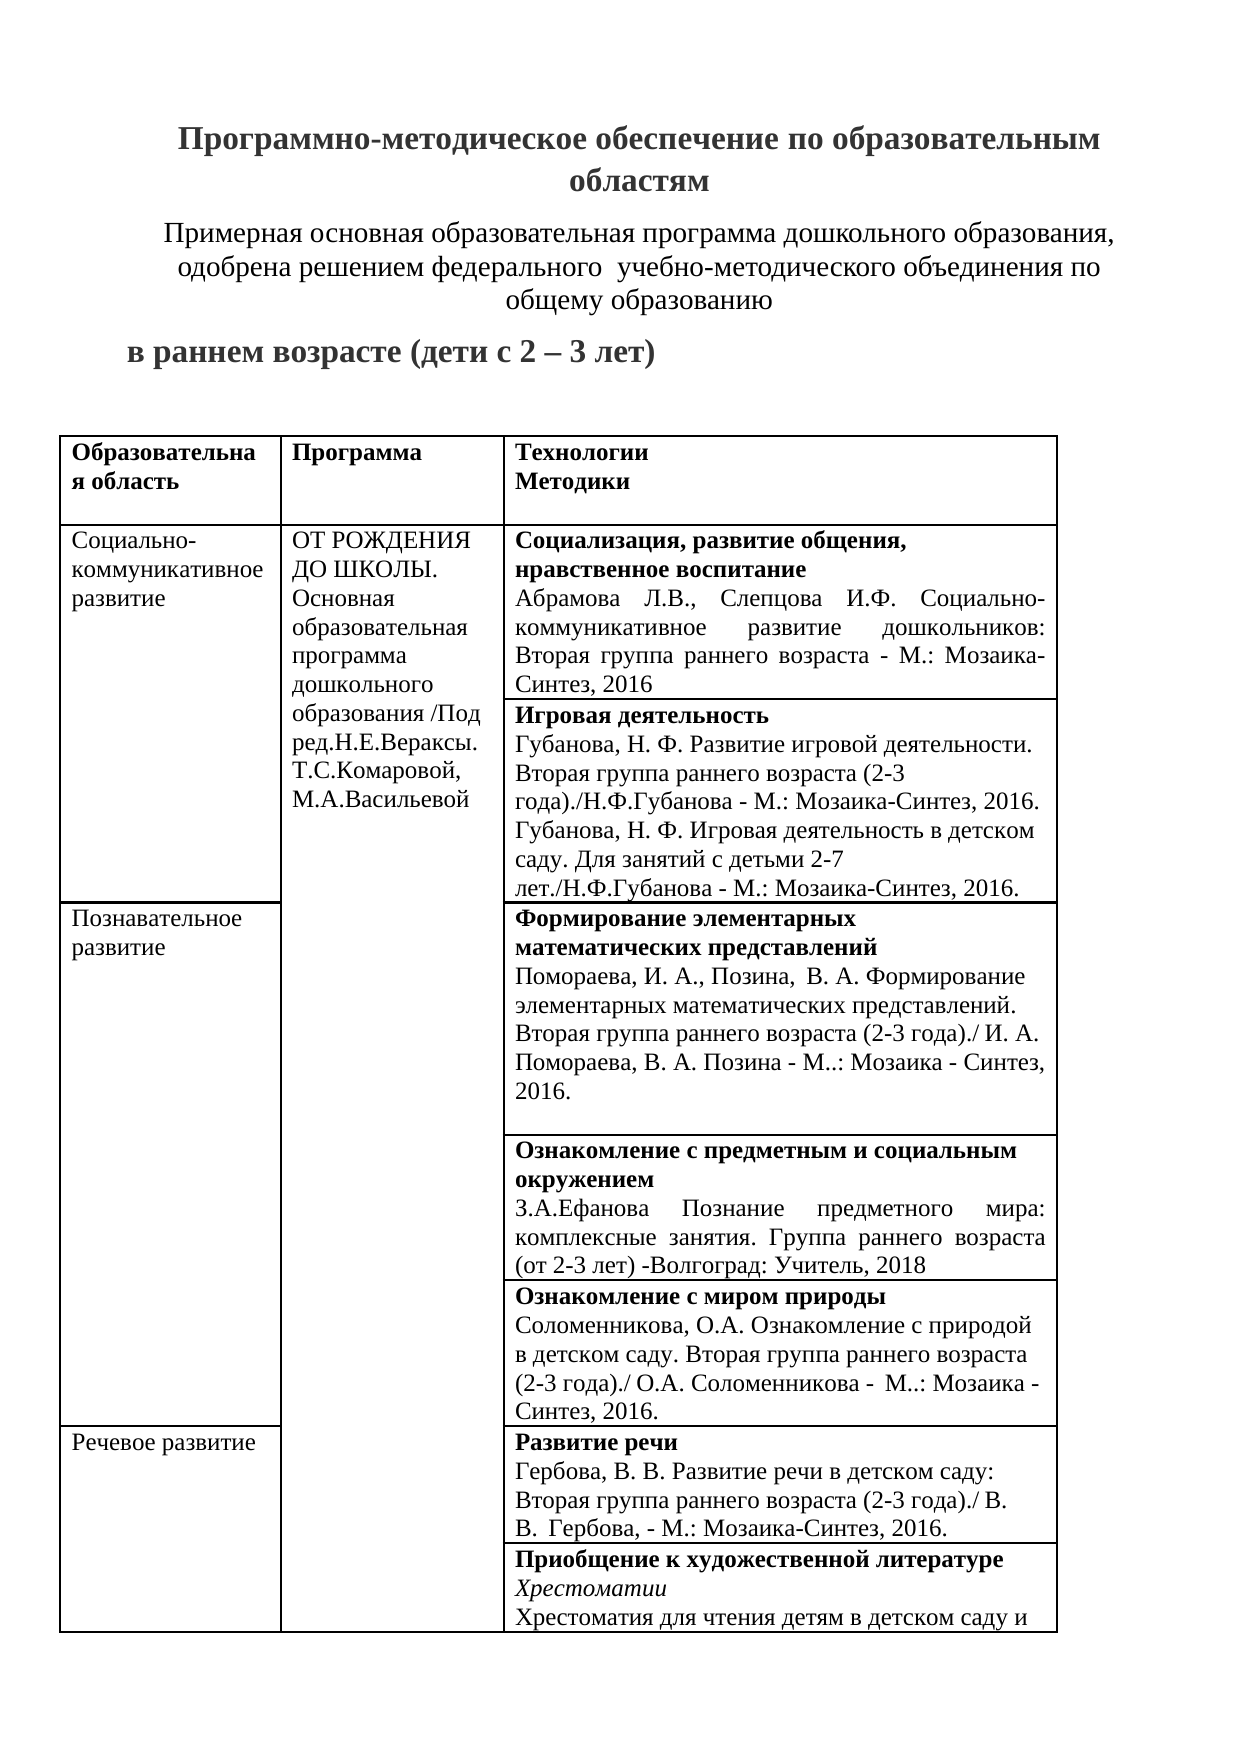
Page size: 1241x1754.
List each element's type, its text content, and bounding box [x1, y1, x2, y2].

table_header Образовательная область [61, 437, 280, 523]
table_cell Социализация, развитие общения, нравственное воспитание Абрамова Л.В., Слепцова И.Ф. Социально-коммуникативное развитие дошкольников: Вторая группа раннего возраста - М.: Мозаика-Синтез, 2016 [505, 526, 1056, 698]
table_cell Речевое развитие [61, 1427, 280, 1631]
table_cell Познавательное развитие [61, 904, 280, 1425]
table_header Программа [282, 437, 503, 523]
table_cell Социально-коммуникативное развитие [61, 526, 280, 901]
table_cell Ознакомление с миром природы Соломенникова, О.А. Ознакомление с природой в детском саду. Вторая группа раннего возраста (2-3 года)./ О.А. Соломенникова - М..: Мозаика - Синтез, 2016. [505, 1281, 1056, 1425]
table_cell Игровая деятельность Губанова, Н. Ф. Развитие игровой деятельности. Вторая группа раннего возраста (2-3 года)./Н.Ф.Губанова - М.: Мозаика-Синтез, 2016. Губанова, Н. Ф. Игровая деятельность в детском саду. Для занятий с детьми 2-7 лет./Н.Ф.Губанова - М.: Мозаика-Синтез, 2016. [505, 700, 1056, 901]
table_cell Формирование элементарных математических представлений Помораева, И. А., Позина, В. А. Формирование элементарных математических представлений. Вторая группа раннего возраста (2-3 года)./ И. А. Помораева, В. А. Позина - М..: Мозаика - Синтез, 2016. [505, 904, 1056, 1133]
table_cell Развитие речи Гербова, В. В. Развитие речи в детском саду: Вторая группа раннего возраста (2-3 года)./ В. В. Гербова, - М.: Мозаика-Синтез, 2016. [505, 1427, 1056, 1542]
table_cell ОТ РОЖДЕНИЯ ДО ШКОЛЫ. Основная образовательная программа дошкольного образования /Под ред.Н.Е.Вераксы. Т.С.Комаровой, М.А.Васильевой [282, 526, 503, 1631]
text в раннем возрасте (дети с 2 – 3 лет) [127, 331, 1152, 370]
table_cell Ознакомление с предметным и социальным окружением З.А.Ефанова Познание предметного мира: комплексные занятия. Группа раннего возраста (от 2-3 лет) -Волгоград: Учитель, 2018 [505, 1136, 1056, 1279]
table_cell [505, 1544, 1056, 1631]
table_header Технологии Методики [505, 437, 1056, 523]
text Примерная основная образовательная программа дошкольного образования, одобрена решением федерального учебно-методического объединения по общему образованию [127, 215, 1152, 316]
text Программно-методическое обеспечение по образовательным областям [127, 118, 1152, 199]
